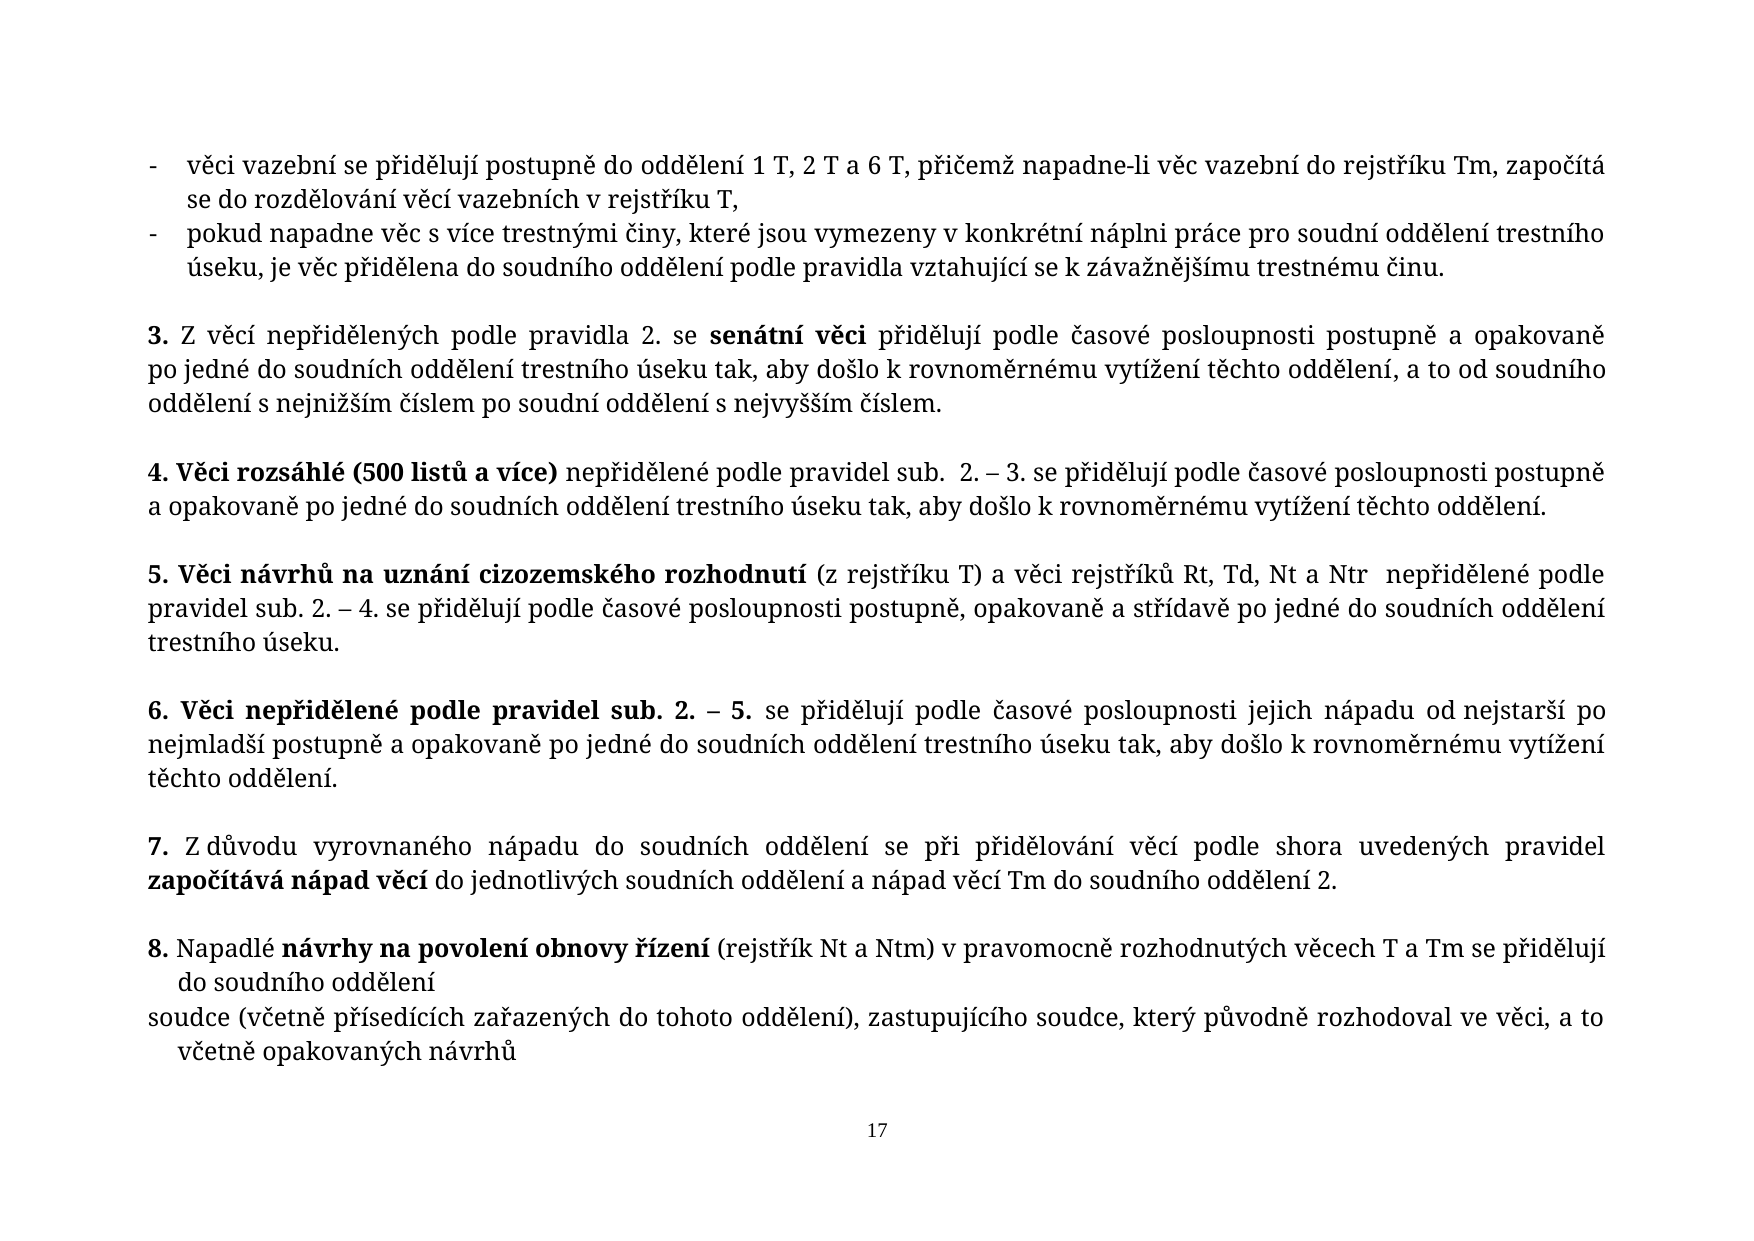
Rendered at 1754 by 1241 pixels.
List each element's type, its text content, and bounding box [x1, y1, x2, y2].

text 8. Napadlé návrhy na povolení obnovy řízení (rejstřík Nt a Ntm) v pravomocně rozhodnutých věcech T a Tm se přidělují do soudního oddělení [148, 931, 1606, 999]
text 3. Z věcí nepřidělených podle pravidla 2. se senátní věci přidělují podle časové posloupnosti postupně a opakovaně po jedné do soudních oddělení trestního úseku tak, aby došlo k rovnoměrnému vytížení těchto oddělení, a to od soudního oddělení s nejnižším číslem po soudní oddělení s nejvyšším číslem. [148, 318, 1606, 420]
text 4. Věci rozsáhlé (500 listů a více) nepřidělené podle pravidel sub. 2. – 3. se přidělují podle časové posloupnosti postupně a opakovaně po jedné do soudních oddělení trestního úseku tak, aby došlo k rovnoměrnému vytížení těchto oddělení. [148, 454, 1606, 522]
list věci vazební se přidělují postupně do oddělení 1 T, 2 T a 6 T, přičemž napadne-li věc vazební do rejstříku Tm, započítá se do rozdělování věcí vazebních v rejstříku T, [149, 148, 1606, 216]
text soudce (včetně přísedících zařazených do tohoto oddělení), zastupujícího soudce, který původně rozhodoval ve věci, a to včetně opakovaných návrhů [148, 999, 1606, 1067]
list pokud napadne věc s více trestnými činy, které jsou vymezeny v konkrétní náplni práce pro soudní oddělení trestního úseku, je věc přidělena do soudního oddělení podle pravidla vztahující se k závažnějšímu trestnému činu. [149, 216, 1606, 284]
text 5. Věci návrhů na uznání cizozemského rozhodnutí (z rejstříku T) a věci rejstříků Rt, Td, Nt a Ntr nepřidělené podle pravidel sub. 2. – 4. se přidělují podle časové posloupnosti postupně, opakovaně a střídavě po jedné do soudních oddělení trestního úseku. [148, 556, 1606, 658]
text 7. Z důvodu vyrovnaného nápadu do soudních oddělení se při přidělování věcí podle shora uvedených pravidel započítává nápad věcí do jednotlivých soudních oddělení a nápad věcí Tm do soudního oddělení 2. [148, 829, 1606, 897]
text 6. Věci nepřidělené podle pravidel sub. 2. – 5. se přidělují podle časové posloupnosti jejich nápadu od nejstarší po nejmladší postupně a opakovaně po jedné do soudních oddělení trestního úseku tak, aby došlo k rovnoměrnému vytížení těchto oddělení. [148, 693, 1606, 795]
